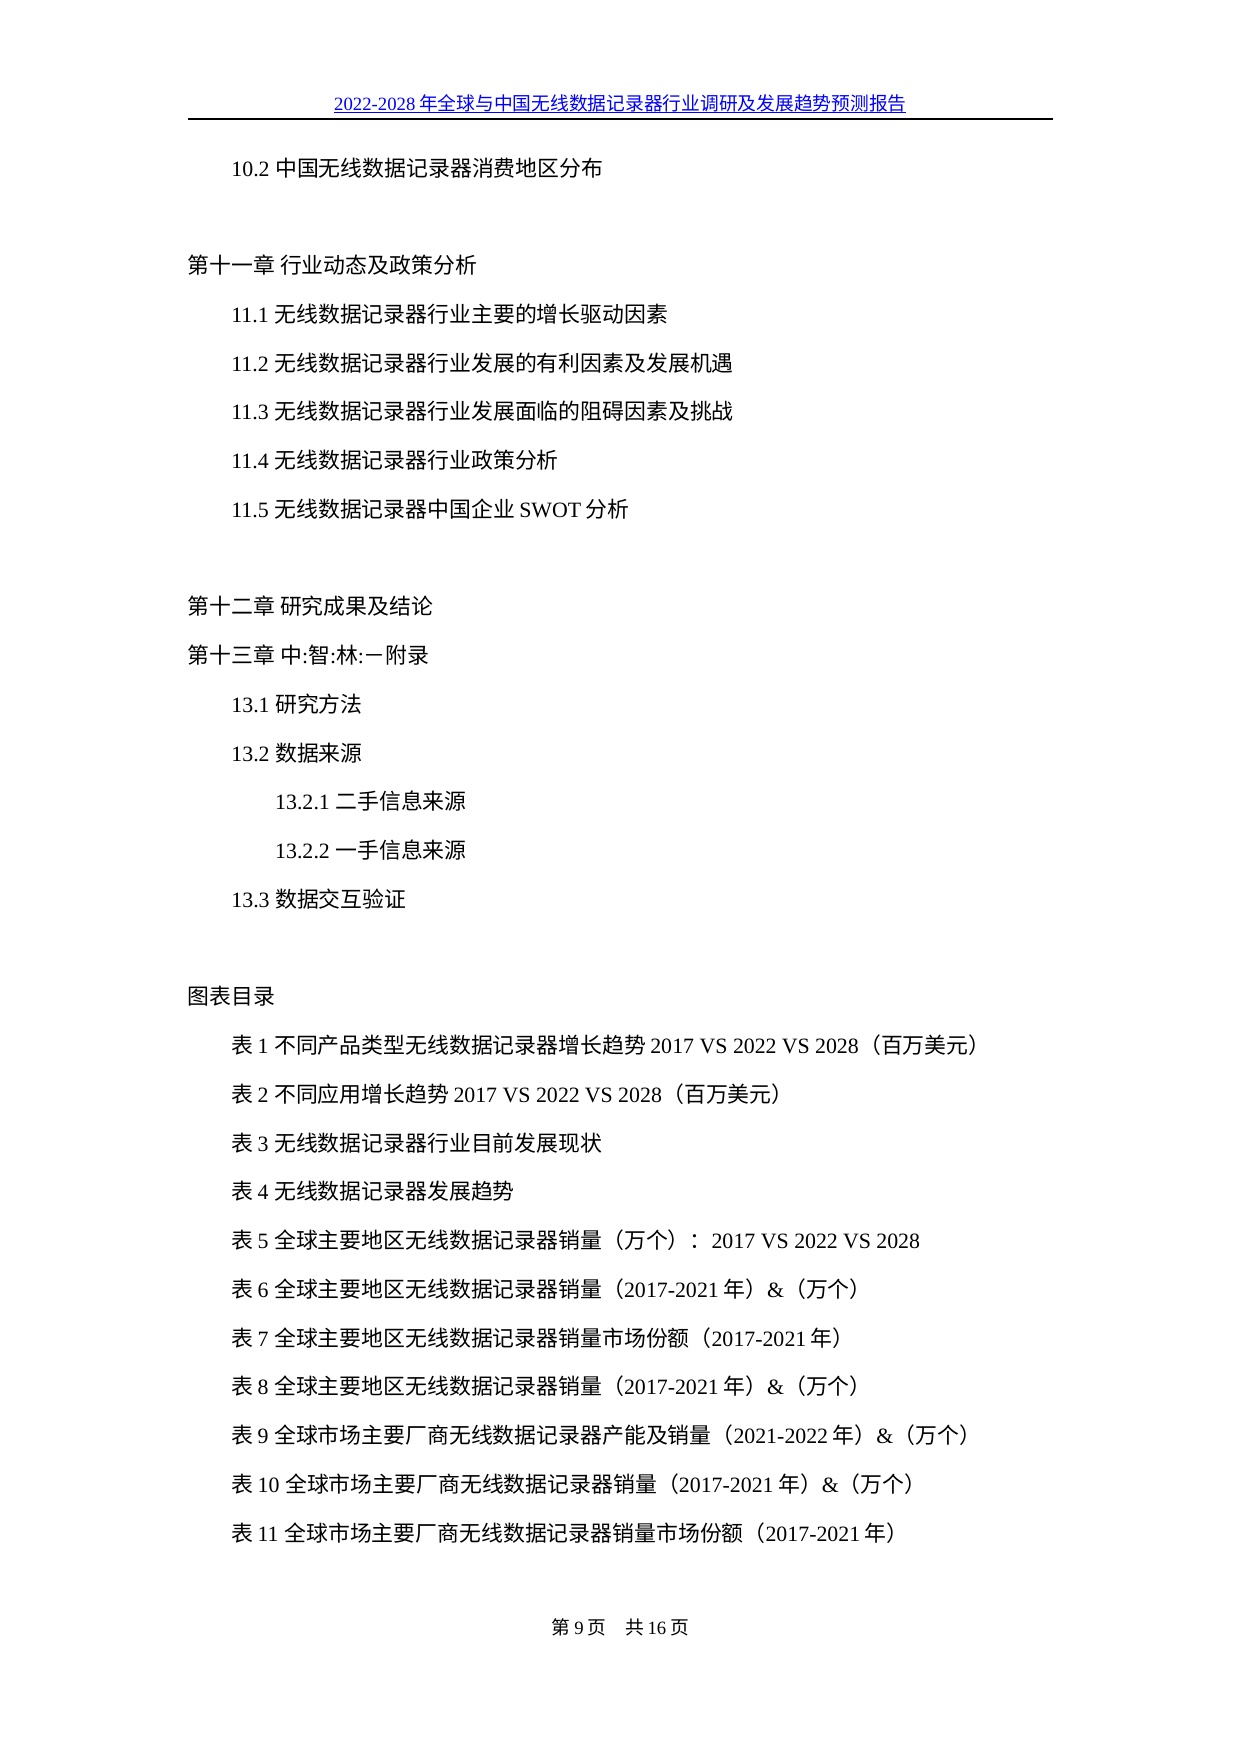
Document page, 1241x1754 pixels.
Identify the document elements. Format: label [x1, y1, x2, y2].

text [187, 150, 1053, 1548]
